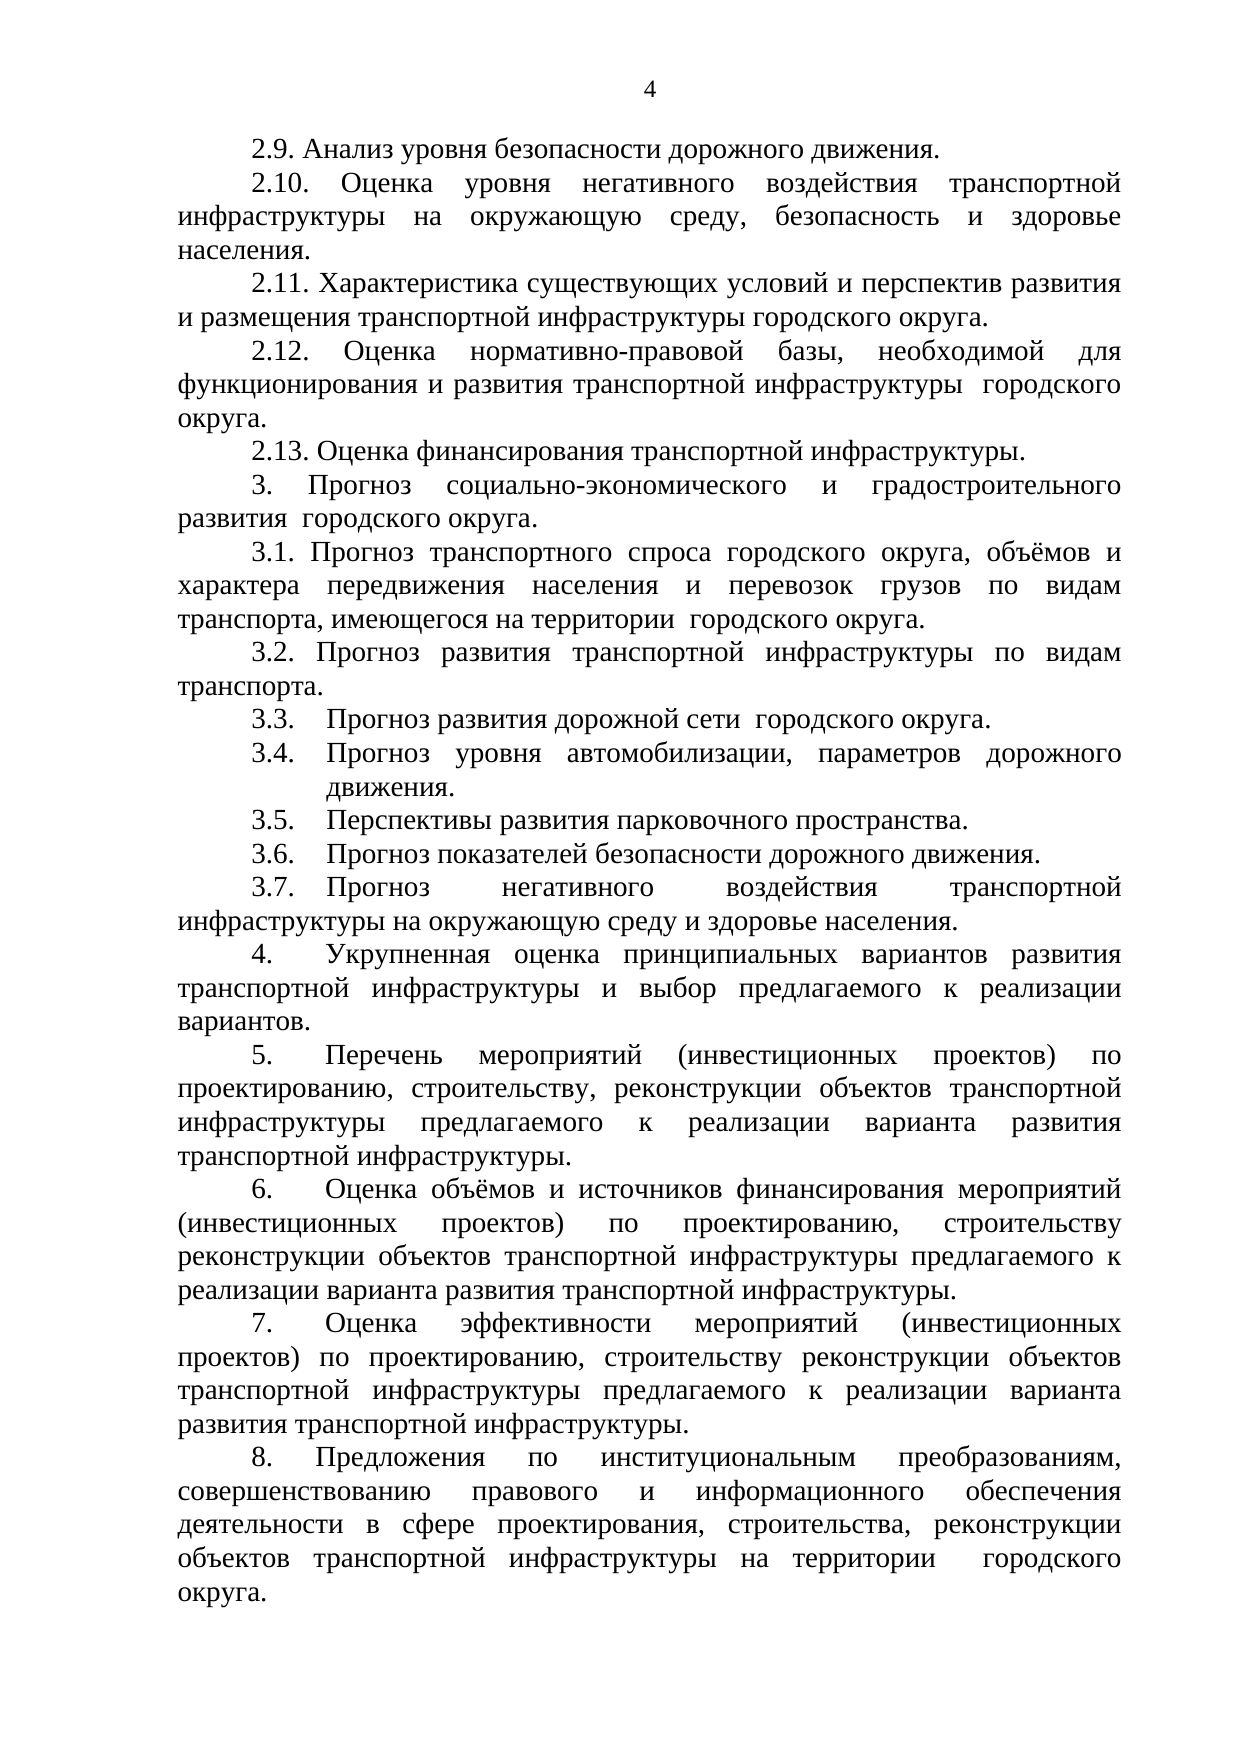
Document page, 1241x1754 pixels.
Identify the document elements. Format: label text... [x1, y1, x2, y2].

text 8. Предложения по институциональным преобразованиям, совершенствованию правового и информационного обеспечения деятельности в сфере проектирования, строительства, реконструкции объектов транспортной инфраструктуры на территории городского округа. [177, 1439, 1122, 1607]
list 2.9. Анализ уровня безопасности дорожного движения. [177, 131, 1122, 165]
list Прогноз негативного воздействия транспортной инфраструктуры на окружающую среду и здоровье населения. [177, 869, 1122, 936]
list 3.2. Прогноз развития транспортной инфраструктуры по видам транспорта. [177, 634, 1122, 702]
list Перечень мероприятий (инвестиционных проектов) по проектированию, строительству, реконструкции объектов транспортной инфраструктуры предлагаемого к реализации варианта развития транспортной инфраструктуры. [177, 1037, 1122, 1171]
list 2.10. Оценка уровня негативного воздействия транспортной инфраструктуры на окружающую среду, безопасность и здоровье населения. [177, 165, 1122, 266]
list Прогноз показателей безопасности дорожного движения. [177, 836, 1122, 869]
text 3. Прогноз социально-экономического и градостроительного развития городского округа. [177, 467, 1122, 534]
list Прогноз уровня автомобилизации, параметров дорожного движения. [251, 735, 1122, 802]
list Перспективы развития парковочного пространства. [177, 802, 1122, 836]
list Оценка эффективности мероприятий (инвестиционных проектов) по проектированию, строительству реконструкции объектов транспортной инфраструктуры предлагаемого к реализации варианта развития транспортной инфраструктуры. [177, 1305, 1122, 1439]
list 3.1. Прогноз транспортного спроса городского округа, объёмов и характера передвижения населения и перевозок грузов по видам транспорта, имеющегося на территории городского округа. [177, 534, 1122, 634]
list 2.12. Оценка нормативно-правовой базы, необходимой для функционирования и развития транспортной инфраструктуры городского округа. [177, 333, 1122, 433]
list 2.13. Оценка финансирования транспортной инфраструктуры. [177, 433, 1122, 467]
list Оценка объёмов и источников финансирования мероприятий (инвестиционных проектов) по проектированию, строительству реконструкции объектов транспортной инфраструктуры предлагаемого к реализации варианта развития транспортной инфраструктуры. [177, 1171, 1122, 1305]
list Прогноз развития дорожной сети городского округа. [251, 702, 1122, 735]
list Укрупненная оценка принципиальных вариантов развития транспортной инфраструктуры и выбор предлагаемого к реализации вариантов. [177, 936, 1122, 1037]
list 2.11. Характеристика существующих условий и перспектив развития и размещения транспортной инфраструктуры городского округа. [177, 266, 1122, 333]
